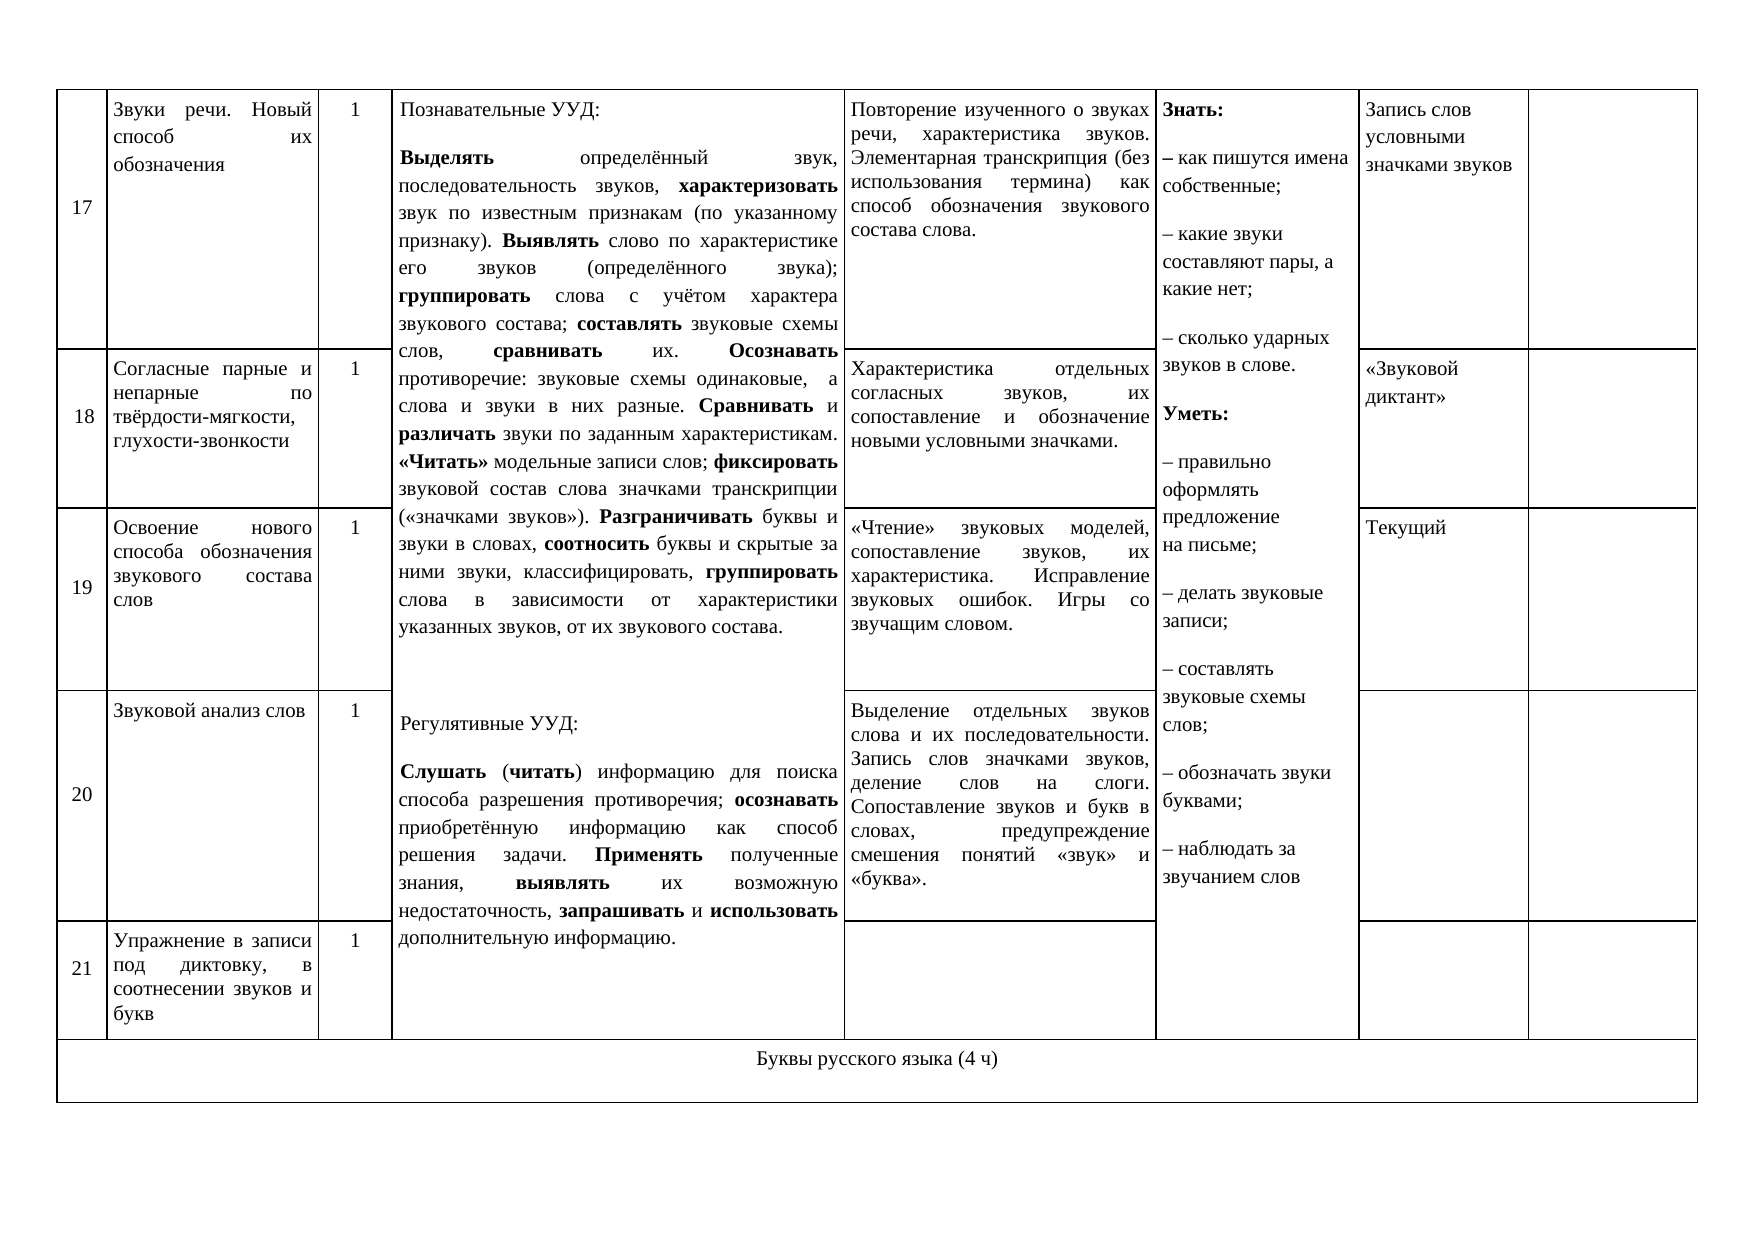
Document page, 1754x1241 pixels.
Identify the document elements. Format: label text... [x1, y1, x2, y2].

table_cell 1 [319, 691, 391, 920]
table_cell 18 [58, 350, 106, 507]
table_cell [1529, 90, 1697, 348]
table_cell 19 [58, 509, 106, 690]
table_cell 17 [58, 90, 106, 348]
table_cell [1360, 691, 1528, 920]
table_cell Характеристика отдельных согласных звуков, их сопоставление и обозначение новыми условными значками. [845, 350, 1155, 507]
table_cell 1 [319, 90, 391, 348]
table_cell [1360, 922, 1528, 1038]
table_cell [1529, 507, 1697, 690]
table_cell «Чтение» звуковых моделей, сопоставление звуков, их характеристика. Исправление звуковых ошибок. Игры со звучащим словом. [845, 509, 1155, 690]
table_cell Звуковой анализ слов [108, 691, 318, 920]
table_cell Буквы русского языка (4 ч) [58, 1039, 1697, 1101]
table_cell 1 [319, 509, 391, 690]
table_cell Звуки речи. Новый способ их обозначения [108, 90, 318, 348]
table_cell Освоение нового способа обозначения звукового состава слов [108, 509, 318, 690]
table_cell Согласные парные и непарные по твёрдости-мягкости, глухости-звонкости [108, 350, 318, 507]
table_cell Повторение изученного о звуках речи, характеристика звуков. Элементарная транскрипция (без использования термина) как способ обозначения звукового состава слова. [845, 90, 1155, 348]
table_cell [1529, 348, 1697, 507]
table_cell 20 [58, 691, 106, 920]
table_cell «Звуковой диктант» [1360, 350, 1528, 507]
table_cell [845, 922, 1155, 1038]
table_cell 1 [319, 350, 391, 507]
table_cell 21 [58, 922, 106, 1038]
table_cell Запись слов условными значками звуков [1360, 90, 1528, 348]
table_cell Знать: – как пишутся имена собственные; – какие звуки составляют пары, а какие нет; – сколько ударных звуков в слове. Уметь: – правильно оформлять предложение на письме; – делать звуковые записи; – составлять звуковые схемы слов; – обозначать звуки буквами; – наблюдать за звучанием слов [1157, 90, 1358, 1038]
table_cell [1529, 690, 1697, 920]
table_cell Выделение отдельных звуков слова и их последовательности. Запись слов значками звуков, деление слов на слоги. Сопоставление звуков и букв в словах, предупреждение смешения понятий «звук» и «буква». [845, 691, 1155, 920]
table_cell Упражнение в записи под диктовку, в соотнесении звуков и букв [108, 922, 318, 1038]
table_cell Познавательные УУД: Выделять определённый звук, последовательность звуков, характеризовать звук по известным признакам (по указанному признаку). Выявлять слово по характеристике его звуков (определённого звука); группировать слова с учётом характера звукового состава; составлять звуковые схемы слов, сравнивать их. Осознавать противоречие: звуковые схемы одинаковые, а слова и звуки в них разные. Сравнивать и различать звуки по заданным характеристикам. «Читать» модельные записи слов; фиксировать звуковой состав слова значками транскрипции («значками звуков»). Разграничивать буквы и звуки в словах, соотносить буквы и скрытые за ними звуки, классифицировать, группировать слова в зависимости от характеристики указанных звуков, от их звукового состава. Регулятивные УУД: Слушать (читать) информацию для поиска способа разрешения противоречия; осознавать приобретённую информацию как способ решения задачи. Применять полученные знания, выявлять их возможную недостаточность, запрашивать и использовать дополнительную информацию. [393, 90, 844, 1038]
table_cell Текущий [1360, 509, 1528, 690]
table_cell [1529, 920, 1697, 1038]
table_cell 1 [319, 922, 391, 1038]
